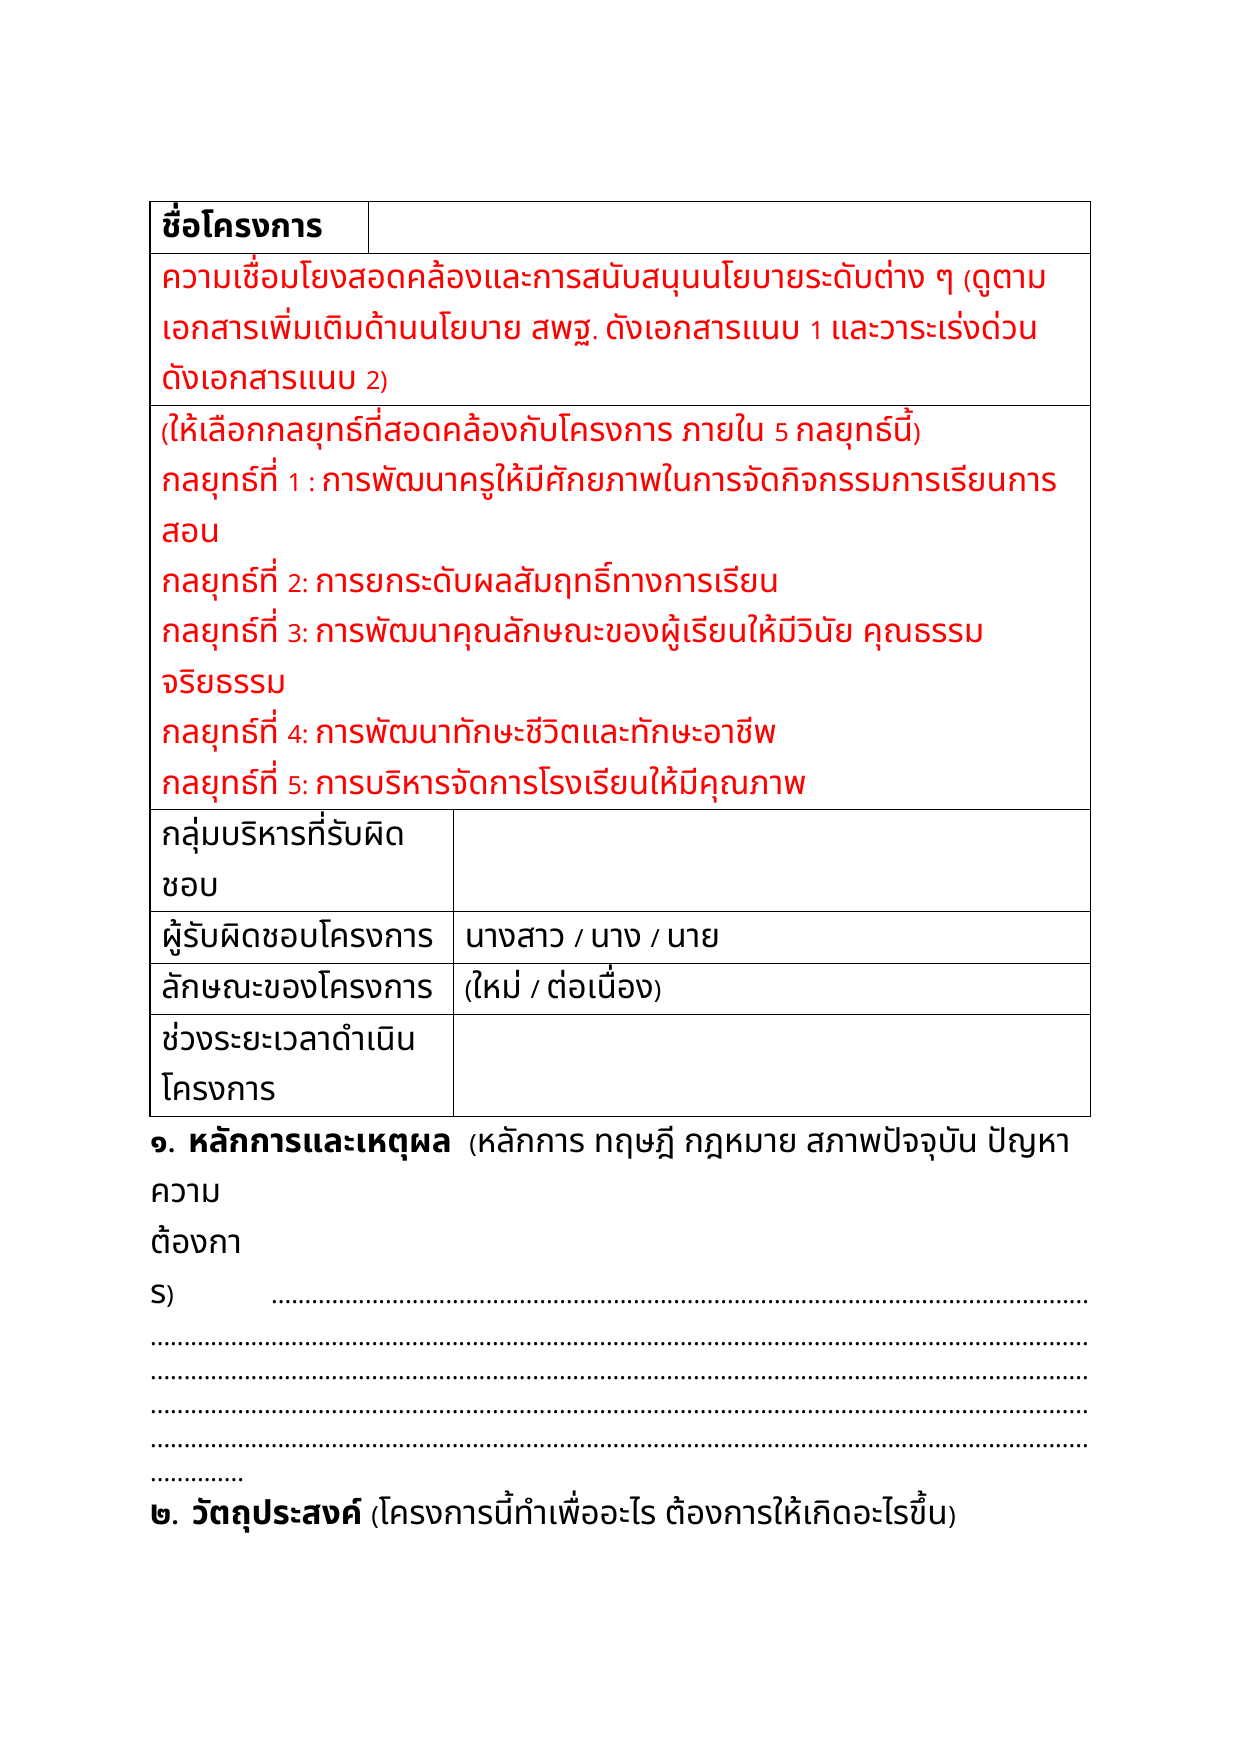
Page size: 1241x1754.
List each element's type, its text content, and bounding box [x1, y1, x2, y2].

table_cell ผู้รับผิดชอบโครงการ [151, 912, 453, 962]
table_cell กลุ่มบริหารที่รับผิดชอบ [151, 810, 453, 911]
table_cell [454, 1015, 1090, 1116]
table_cell (ให้เลือกกลยุทธ์ที่สอดคล้องกับโครงการ ภายใน 5 กลยุทธ์นี้) กลยุทธ์ที่ 1 : การพัฒนาครูให้มีศักยภาพในการจัดกิจกรรมการเรียนการสอน กลยุทธ์ที่ 2: การยกระดับผลสัมฤทธิ์ทางการเรียน กลยุทธ์ที่ 3: การพัฒนาคุณลักษณะของผู้เรียนให้มีวินัย คุณธรรม จริยธรรม กลยุทธ์ที่ 4: การพัฒนาทักษะชีวิตและทักษะอาชีพ กลยุทธ์ที่ 5: การบริหารจัดการโรงเรียนให้มีคุณภาพ [151, 406, 1090, 809]
table_cell (ใหม่ / ต่อเนื่อง) [454, 964, 1090, 1014]
text ๒. วัตถุประสงค์ (โครงการนี้ทำเพื่ออะไร ต้องการให้เกิดอะไรขึ้น) [150, 1489, 1090, 1539]
table_cell นางสาว / นาง / นาย [454, 912, 1090, 962]
table_header [369, 202, 1090, 252]
table_cell ลักษณะของโครงการ [151, 964, 453, 1014]
table_cell [454, 810, 1090, 911]
table_cell ความเชื่อมโยงสอดคล้องและการสนับสนุนนโยบายระดับต่าง ๆ (ดูตามเอกสารเพิ่มเติมด้านนโยบาย สพฐ. ดังเอกสารแนบ 1 และวาระเร่งด่วน ดังเอกสารแนบ 2) [151, 254, 1090, 405]
text ๑. หลักการและเหตุผล (หลักการ ทฤษฎี กฎหมาย สภาพปัจจุบัน ปัญหา ความต้องการ) ........................................................................................................................................................................................................................................................................................................................................................................................................................................................................................................................................................................................................................................................................................................................ [150, 1117, 1090, 1489]
table_cell ช่วงระยะเวลาดำเนินโครงการ [151, 1015, 453, 1116]
table_header ชื่อโครงการ [151, 202, 368, 252]
